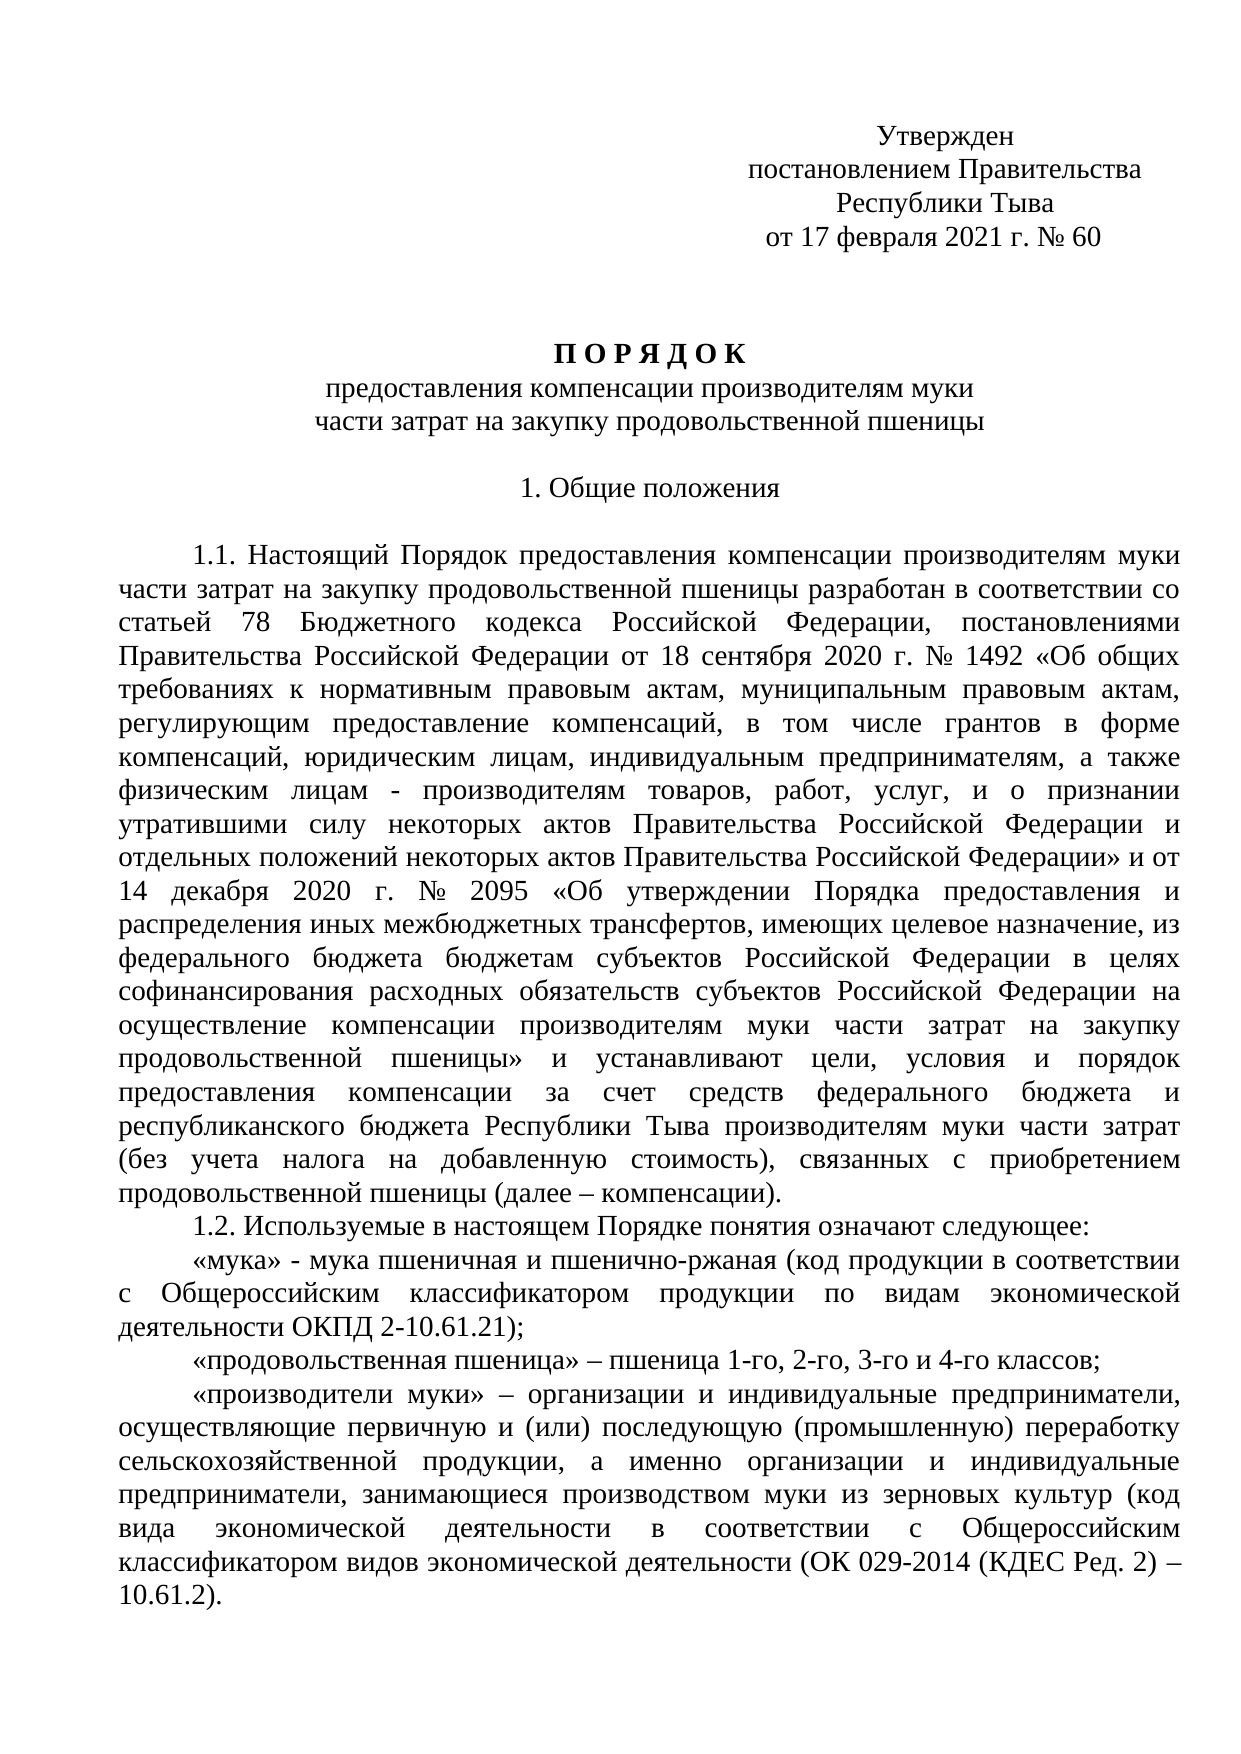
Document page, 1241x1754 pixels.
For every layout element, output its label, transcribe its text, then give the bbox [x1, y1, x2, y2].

text от 17 февраля 2021 г. № 60 [561, 219, 1181, 252]
text 1. Общие положения [118, 470, 1181, 504]
text предоставления компенсации производителям муки [118, 370, 1181, 403]
text постановлением Правительства [709, 152, 1181, 185]
text «производители муки» – организации и индивидуальные предприниматели, осуществляющие первичную и (или) последующую (промышленную) переработку сельскохозяйственной продукции, а именно организации и индивидуальные предприниматели, занимающиеся производством муки из зерновых культур (код вида экономической деятельности в соответствии с Общероссийским классификатором видов экономической деятельности (ОК 029-2014 (КДЕС Ред. 2) – 10.61.2). [118, 1376, 1181, 1611]
text Утвержден [709, 118, 1181, 152]
text 1.1. Настоящий Порядок предоставления компенсации производителям муки части затрат на закупку продовольственной пшеницы разработан в соответствии со статьей 78 Бюджетного кодекса Российской Федерации, постановлениями Правительства Российской Федерации от 18 сентября 2020 г. № 1492 «Об общих требованиях к нормативным правовым актам, муниципальным правовым актам, регулирующим предоставление компенсаций, в том числе грантов в форме компенсаций, юридическим лицам, индивидуальным предпринимателям, а также физическим лицам - производителям товаров, работ, услуг, и о признании утратившими силу некоторых актов Правительства Российской Федерации и отдельных положений некоторых актов Правительства Российской Федерации» и от 14 декабря 2020 г. № 2095 «Об утверждении Порядка предоставления и распределения иных межбюджетных трансфертов, имеющих целевое назначение, из федерального бюджета бюджетам субъектов Российской Федерации в целях софинансирования расходных обязательств субъектов Российской Федерации на осуществление компенсации производителям муки части затрат на закупку продовольственной пшеницы» и устанавливают цели, условия и порядок предоставления компенсации за счет средств федерального бюджета и республиканского бюджета Республики Тыва производителям муки части затрат (без учета налога на добавленную стоимость), связанных с приобретением продовольственной пшеницы (далее – компенсации). [118, 537, 1181, 1208]
text части затрат на закупку продовольственной пшеницы [118, 403, 1181, 437]
text 1.2. Используемые в настоящем Порядке понятия означают следующее: [118, 1208, 1181, 1242]
text «продовольственная пшеница» – пшеница 1-го, 2-го, 3-го и 4-го классов; [118, 1342, 1181, 1376]
text П О Р Я Д О К [118, 336, 1181, 370]
text «мука» - мука пшеничная и пшенично-ржаная (код продукции в соответствии с Общероссийским классификатором продукции по видам экономической деятельности ОКПД 2-10.61.21); [118, 1242, 1181, 1342]
text Республики Тыва [709, 185, 1181, 219]
